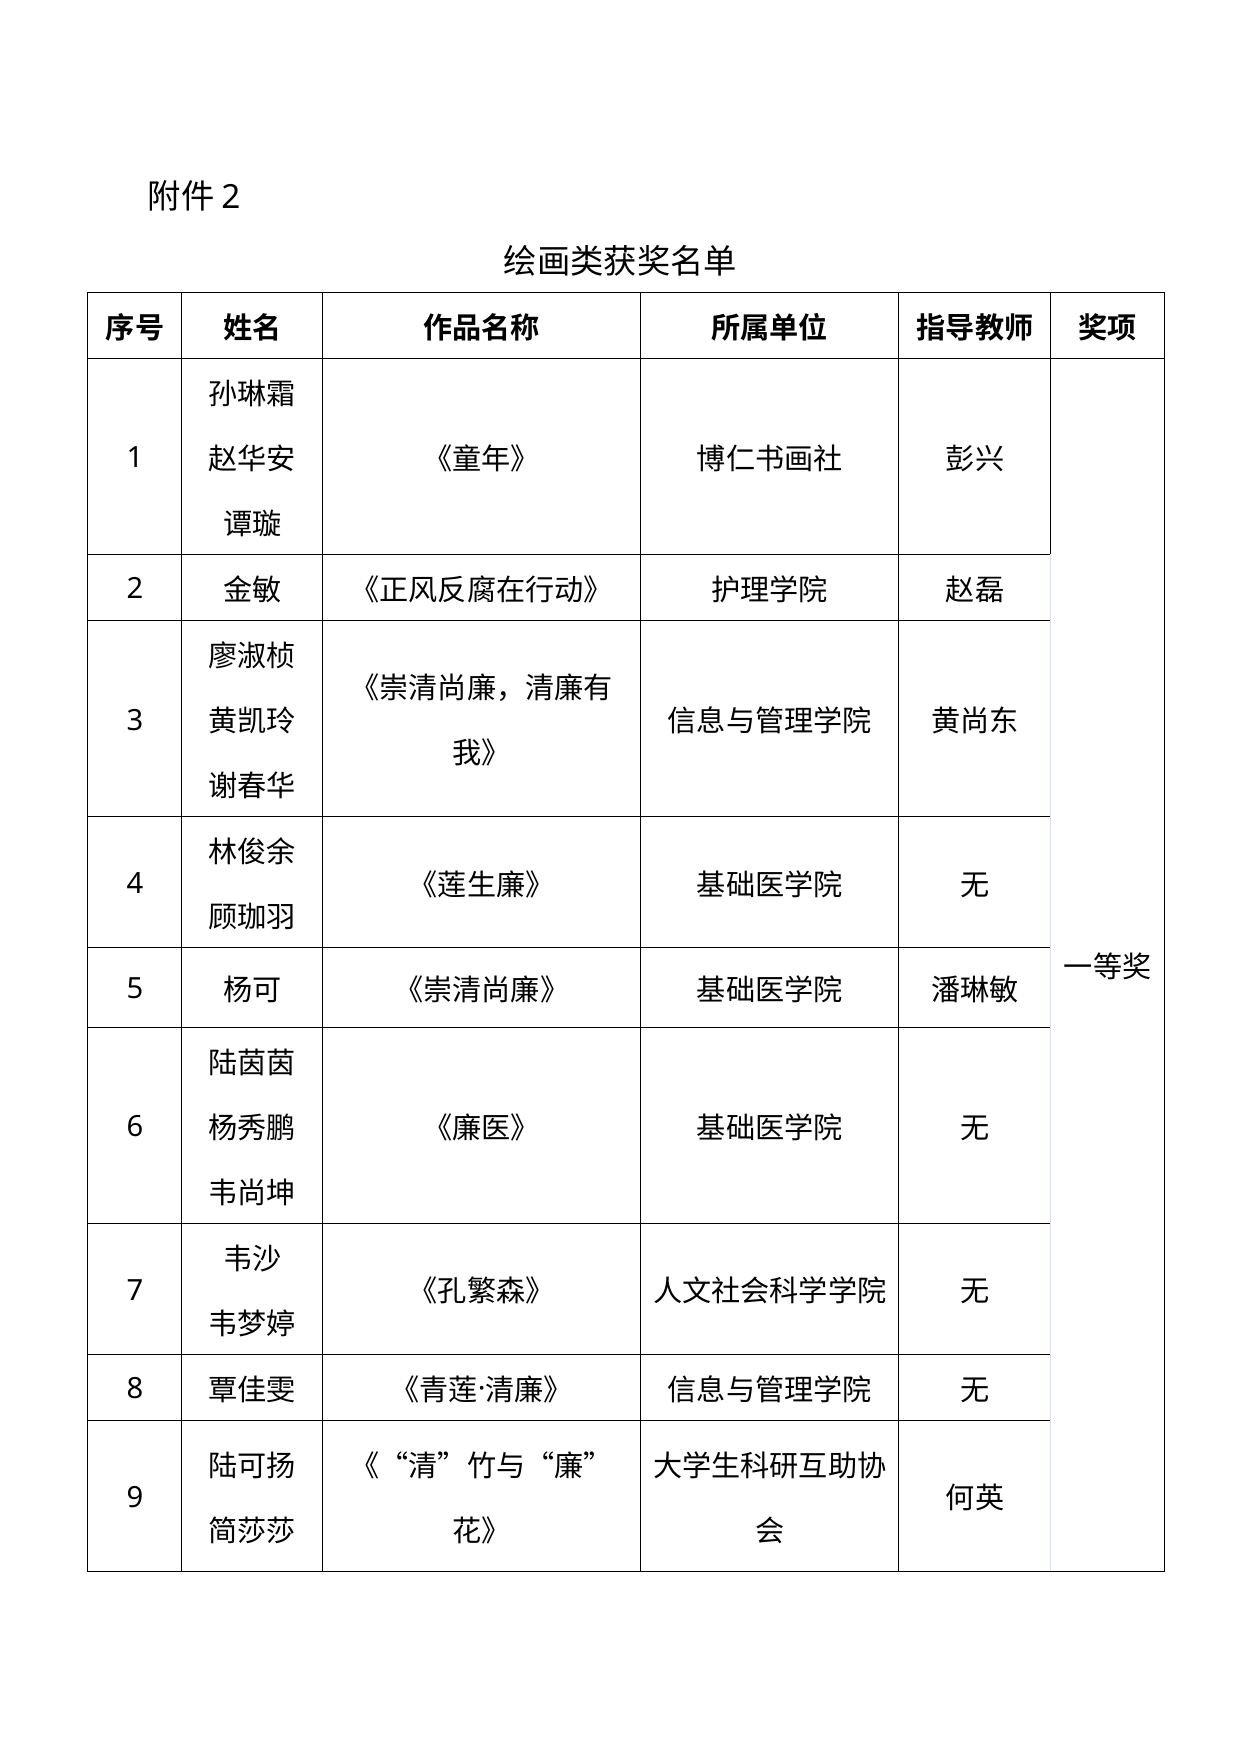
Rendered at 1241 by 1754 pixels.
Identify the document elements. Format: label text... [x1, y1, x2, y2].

table_cell 《童年》 [323, 359, 640, 554]
table_cell 《孔繁森》 [323, 1224, 640, 1354]
table_cell 杨可 [182, 948, 322, 1027]
table_cell 彭兴 [899, 359, 1050, 554]
table_header 作品名称 [323, 293, 640, 358]
table_cell 6 [88, 1028, 181, 1223]
table_cell 博仁书画社 [641, 359, 898, 554]
table_cell 信息与管理学院 [641, 1355, 898, 1420]
table_cell 潘琳敏 [899, 948, 1050, 1027]
table_cell 何英 [899, 1421, 1050, 1571]
table_cell 大学生科研互助协会 [641, 1421, 898, 1571]
text 附件2 [148, 162, 1093, 227]
table_cell 无 [899, 1028, 1050, 1223]
table_cell 《崇清尚廉》 [323, 948, 640, 1027]
table_cell 8 [88, 1355, 181, 1420]
table_cell 赵磊 [899, 555, 1050, 620]
table_cell 7 [88, 1224, 181, 1354]
table_header 序号 [88, 293, 181, 358]
table_cell 无 [899, 1355, 1050, 1420]
table_header 指导教师 [899, 293, 1050, 358]
table_cell 《正风反腐在行动》 [323, 555, 640, 620]
table_cell 9 [88, 1421, 181, 1571]
table_cell 2 [88, 555, 181, 620]
table_cell 基础医学院 [641, 1028, 898, 1223]
table_header 所属单位 [641, 293, 898, 358]
table_cell 4 [88, 817, 181, 947]
table_cell 黄尚东 [899, 621, 1050, 816]
table_cell 3 [88, 621, 181, 816]
table_cell 基础医学院 [641, 948, 898, 1027]
table_cell 《“清”竹与“廉”花》 [323, 1421, 640, 1571]
table_cell 覃佳雯 [182, 1355, 322, 1420]
table_header 姓名 [182, 293, 322, 358]
table_cell 林俊余 顾珈羽 [182, 817, 322, 947]
table_cell 5 [88, 948, 181, 1027]
table_cell 一等奖 [1051, 359, 1164, 1571]
table_cell 陆茵茵 杨秀鹏 韦尚坤 [182, 1028, 322, 1223]
table_cell 金敏 [182, 555, 322, 620]
table_cell 《廉医》 [323, 1028, 640, 1223]
text 绘画类获奖名单 [148, 227, 1093, 292]
table_cell 陆可扬 简莎莎 [182, 1421, 322, 1571]
table_cell 无 [899, 1224, 1050, 1354]
table_cell 《莲生廉》 [323, 817, 640, 947]
table_cell 韦沙 韦梦婷 [182, 1224, 322, 1354]
table_cell 人文社会科学学院 [641, 1224, 898, 1354]
table_cell 1 [88, 359, 181, 554]
table_cell 护理学院 [641, 555, 898, 620]
table_cell 孙琳霜 赵华安 谭璇 [182, 359, 322, 554]
table_header 奖项 [1051, 293, 1164, 358]
table_cell 《崇清尚廉，清廉有我》 [323, 621, 640, 816]
table_cell 基础医学院 [641, 817, 898, 947]
table_cell 信息与管理学院 [641, 621, 898, 816]
table_cell 《青莲·清廉》 [323, 1355, 640, 1420]
table_cell 廖淑桢 黄凯玲 谢春华 [182, 621, 322, 816]
table_cell 无 [899, 817, 1050, 947]
